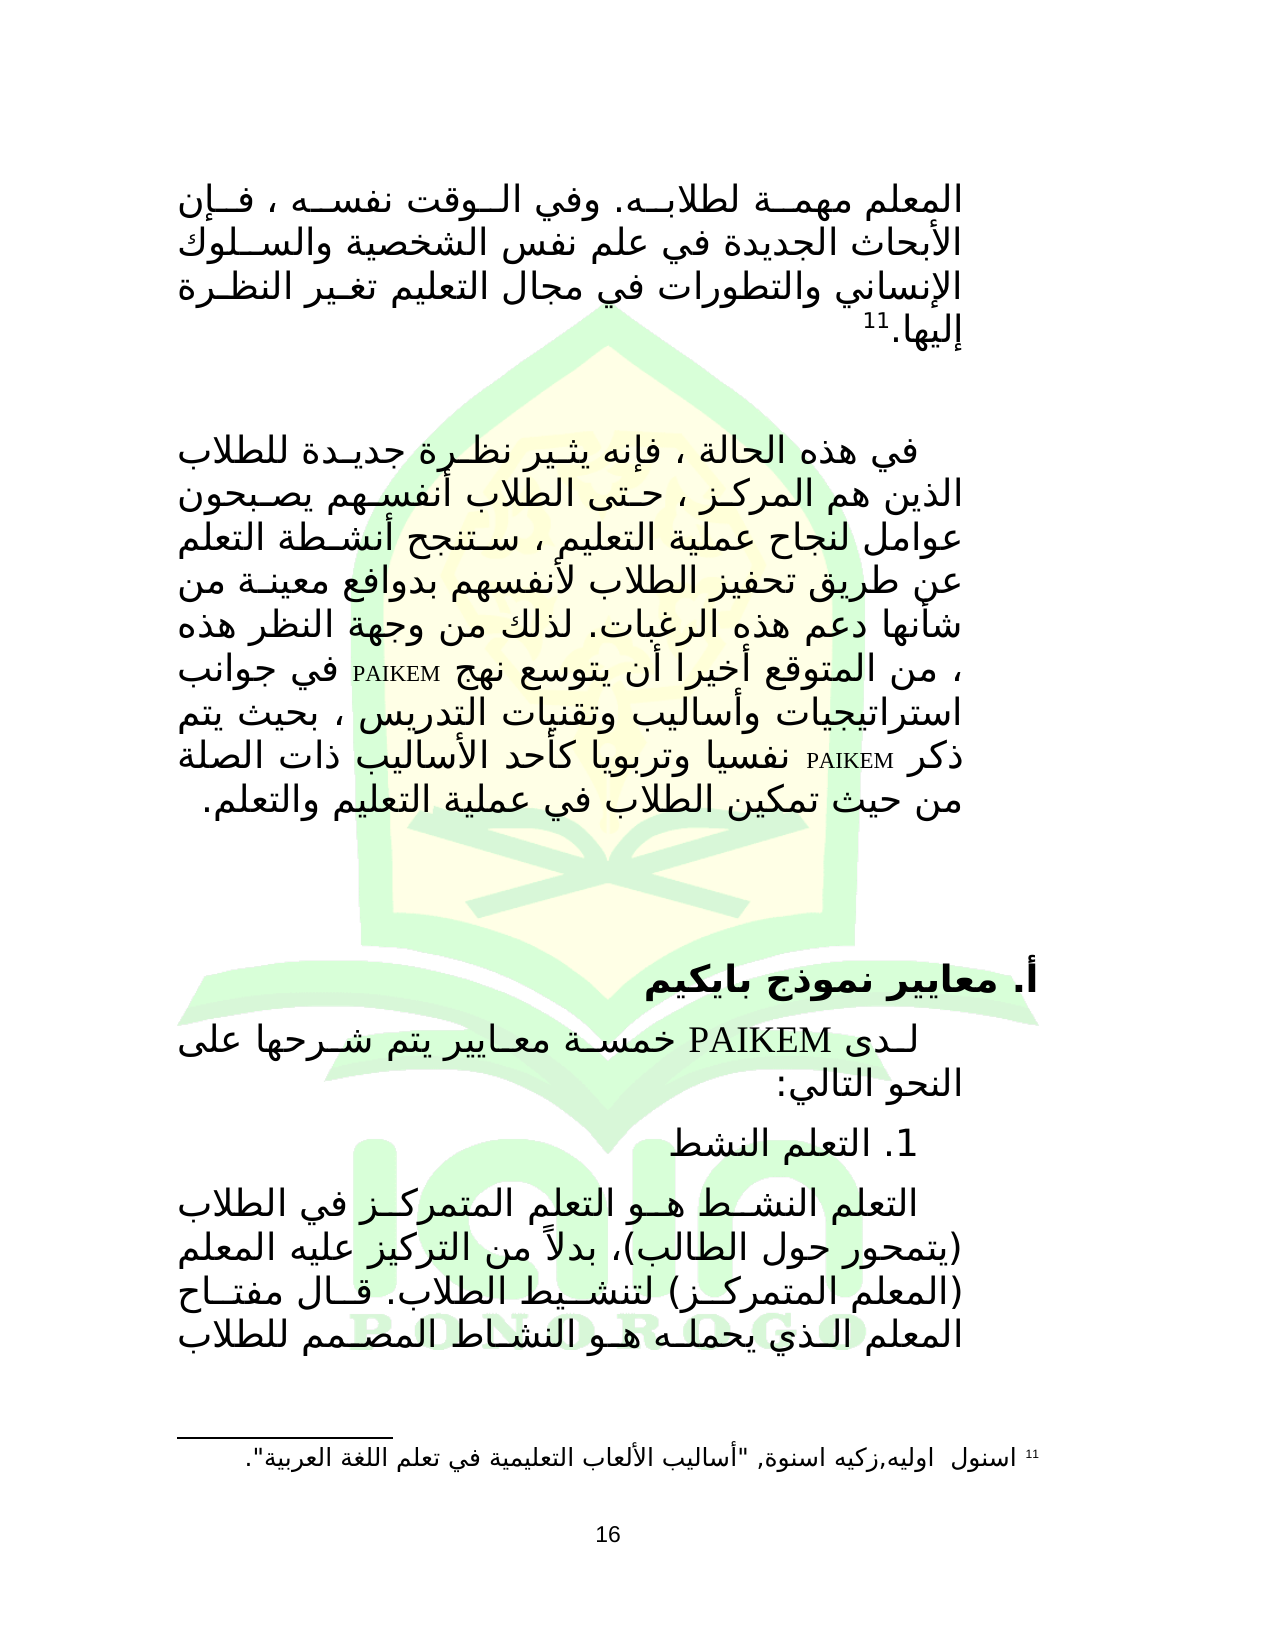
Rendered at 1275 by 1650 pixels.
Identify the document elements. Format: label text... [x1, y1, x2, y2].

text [177, 1182, 964, 1357]
text في هذه الحالة ، فإنه يثير نظرة جديدة للطلاب الذين هم المركز ، حتى الطلاب أنفسهم يصبحون عوامل لنجاح عملية التعليم ، ستنجح أنشطة التعلم عن طريق تحفيز الطلاب لأنفسهم بدوافع معينة من شأنها دعم هذه الرغبات. لذلك من وجهة النظر هذه ، من المتوقع أخيرا أن يتوسع نهج PAIKEM في جوانب استراتيجيات وأساليب وتقنيات التدريس ، بحيث يتم ذكر PAIKEM نفسيا وتربويا كأحد الأساليب ذات الصلة من حيث تمكين الطلاب في عملية التعليم والتعلم. [177, 428, 964, 821]
text أ. معايير نموذج بايكيم [177, 957, 1039, 1001]
text 1. التعلم النشط [177, 1122, 964, 1165]
text لدى PAIKEM خمسة معايير يتم شرحها على النحو التالي: [177, 1018, 964, 1105]
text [177, 177, 964, 352]
